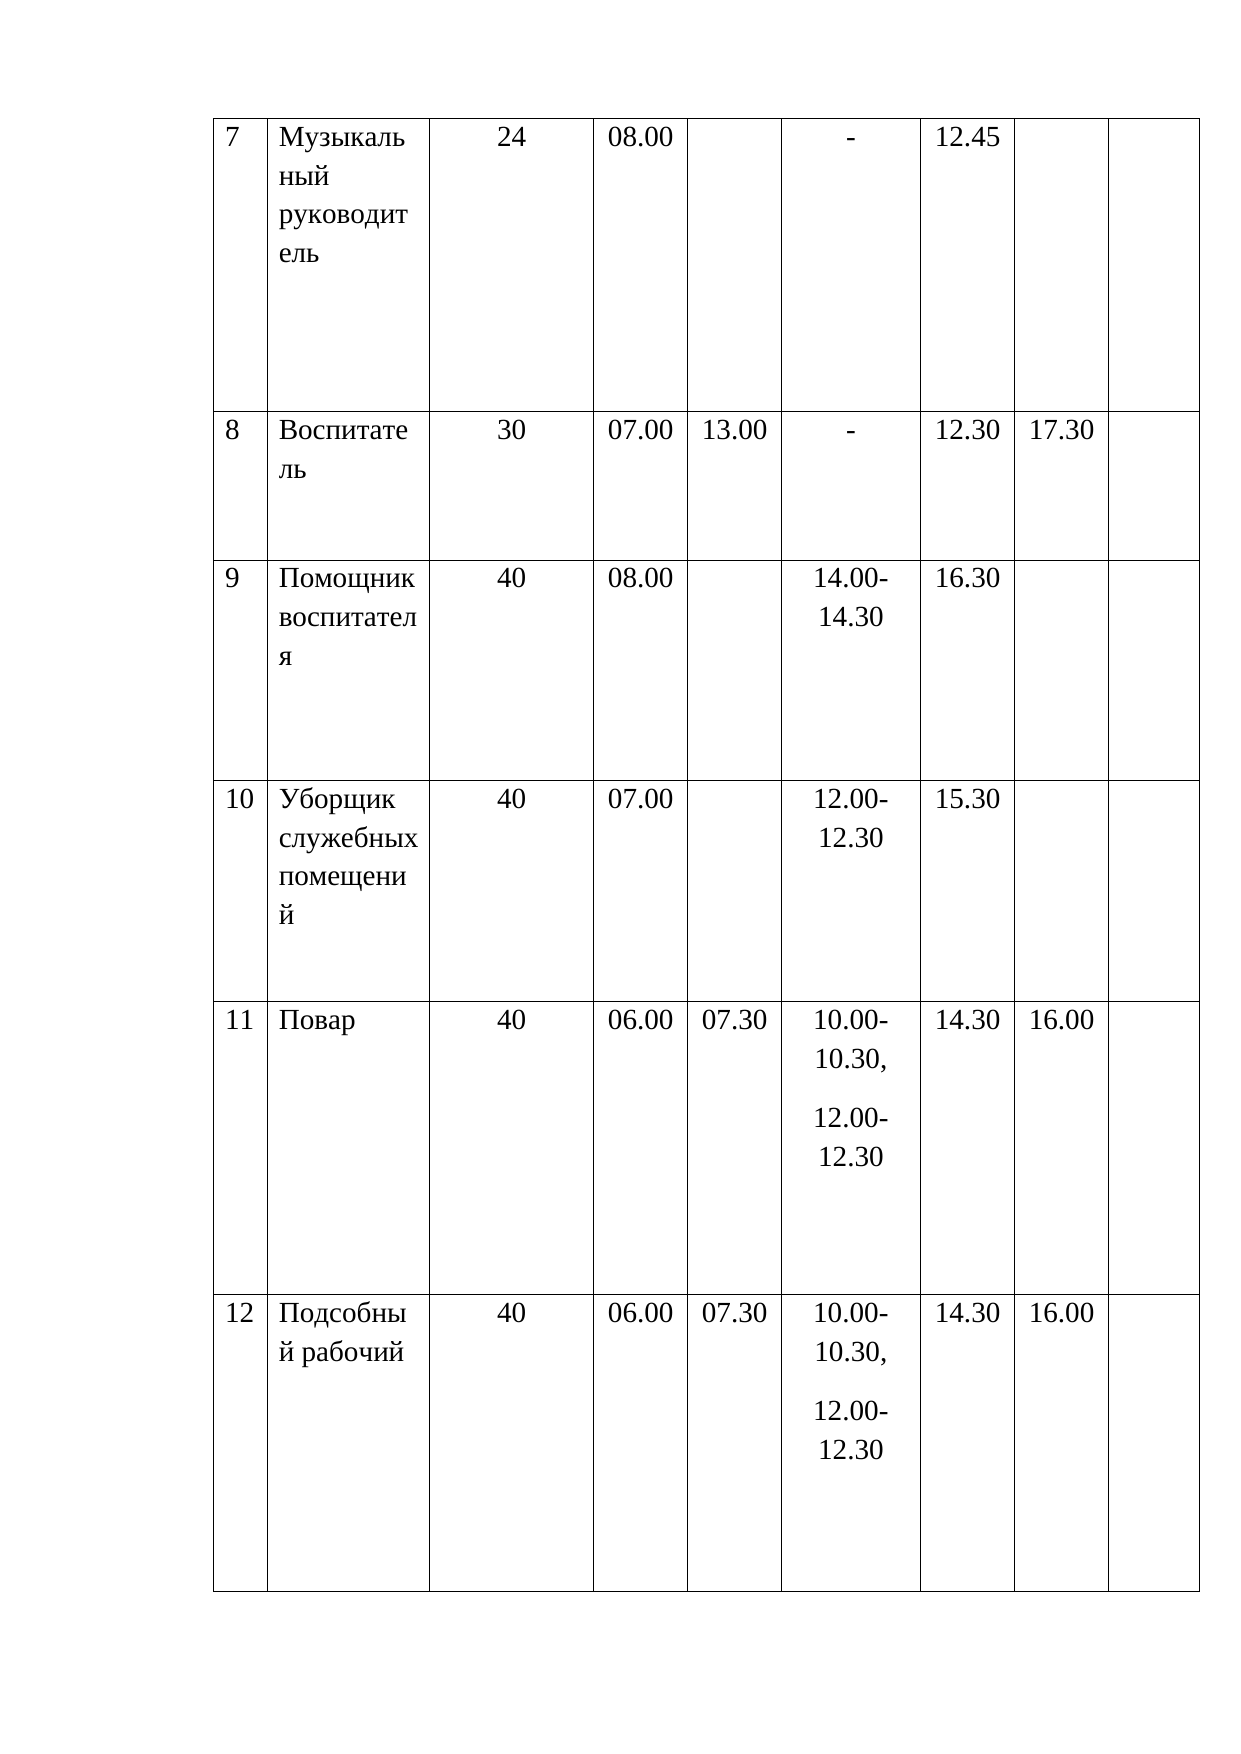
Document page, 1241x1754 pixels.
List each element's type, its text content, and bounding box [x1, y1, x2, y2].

table_cell 12.30 [921, 412, 1014, 559]
table_cell - [782, 412, 920, 559]
table_cell Воспитатель [268, 412, 429, 559]
table_cell Помощник воспитателя [268, 561, 429, 780]
table_cell 13.00 [688, 412, 781, 559]
table_cell 12 [214, 1295, 267, 1591]
table_cell 06.00 [594, 1002, 687, 1294]
table_cell 07.30 [688, 1295, 781, 1591]
table_cell 30 [430, 412, 593, 559]
table_cell [1015, 561, 1108, 780]
table_cell 8 [214, 412, 267, 559]
table_cell 16.00 [1015, 1002, 1108, 1294]
table_cell - [782, 119, 920, 411]
table_cell 14.30 [921, 1002, 1014, 1294]
table_cell 40 [430, 1002, 593, 1294]
table_cell 24 [430, 119, 593, 411]
table_cell 10.00-10.30, 12.00-12.30 [782, 1002, 920, 1294]
table_cell 7 [214, 119, 267, 411]
table_cell [688, 119, 781, 411]
table_cell 07.00 [594, 412, 687, 559]
table_cell 14.00-14.30 [782, 561, 920, 780]
table_cell Подсобный рабочий [268, 1295, 429, 1591]
table_cell [1109, 412, 1199, 559]
table_cell Уборщик служебных помещений [268, 781, 429, 1001]
table_cell 17.30 [1015, 412, 1108, 559]
table_cell Повар [268, 1002, 429, 1294]
table_cell 16.00 [1015, 1295, 1108, 1591]
table_cell [1109, 1002, 1199, 1294]
table_cell 07.30 [688, 1002, 781, 1294]
table_cell 06.00 [594, 1295, 687, 1591]
table_cell [1015, 119, 1108, 411]
table_cell [688, 561, 781, 780]
table_cell [1015, 781, 1108, 1001]
table_cell [1109, 781, 1199, 1001]
table_cell [688, 781, 781, 1001]
table_cell 08.00 [594, 119, 687, 411]
table_cell 40 [430, 1295, 593, 1591]
table_cell 11 [214, 1002, 267, 1294]
table_cell 16.30 [921, 561, 1014, 780]
table_cell [1109, 119, 1199, 411]
table_cell 40 [430, 561, 593, 780]
table_cell 10.00-10.30, 12.00-12.30 [782, 1295, 920, 1591]
table_cell [1109, 1295, 1199, 1591]
table_cell 08.00 [594, 561, 687, 780]
table_cell 07.00 [594, 781, 687, 1001]
table_cell [1109, 561, 1199, 780]
table_cell 9 [214, 561, 267, 780]
table_cell 40 [430, 781, 593, 1001]
table_cell 10 [214, 781, 267, 1001]
table_cell 14.30 [921, 1295, 1014, 1591]
table_cell 12.00-12.30 [782, 781, 920, 1001]
table_cell 12.45 [921, 119, 1014, 411]
table_cell Музыкальный руководитель [268, 119, 429, 411]
table_cell 15.30 [921, 781, 1014, 1001]
